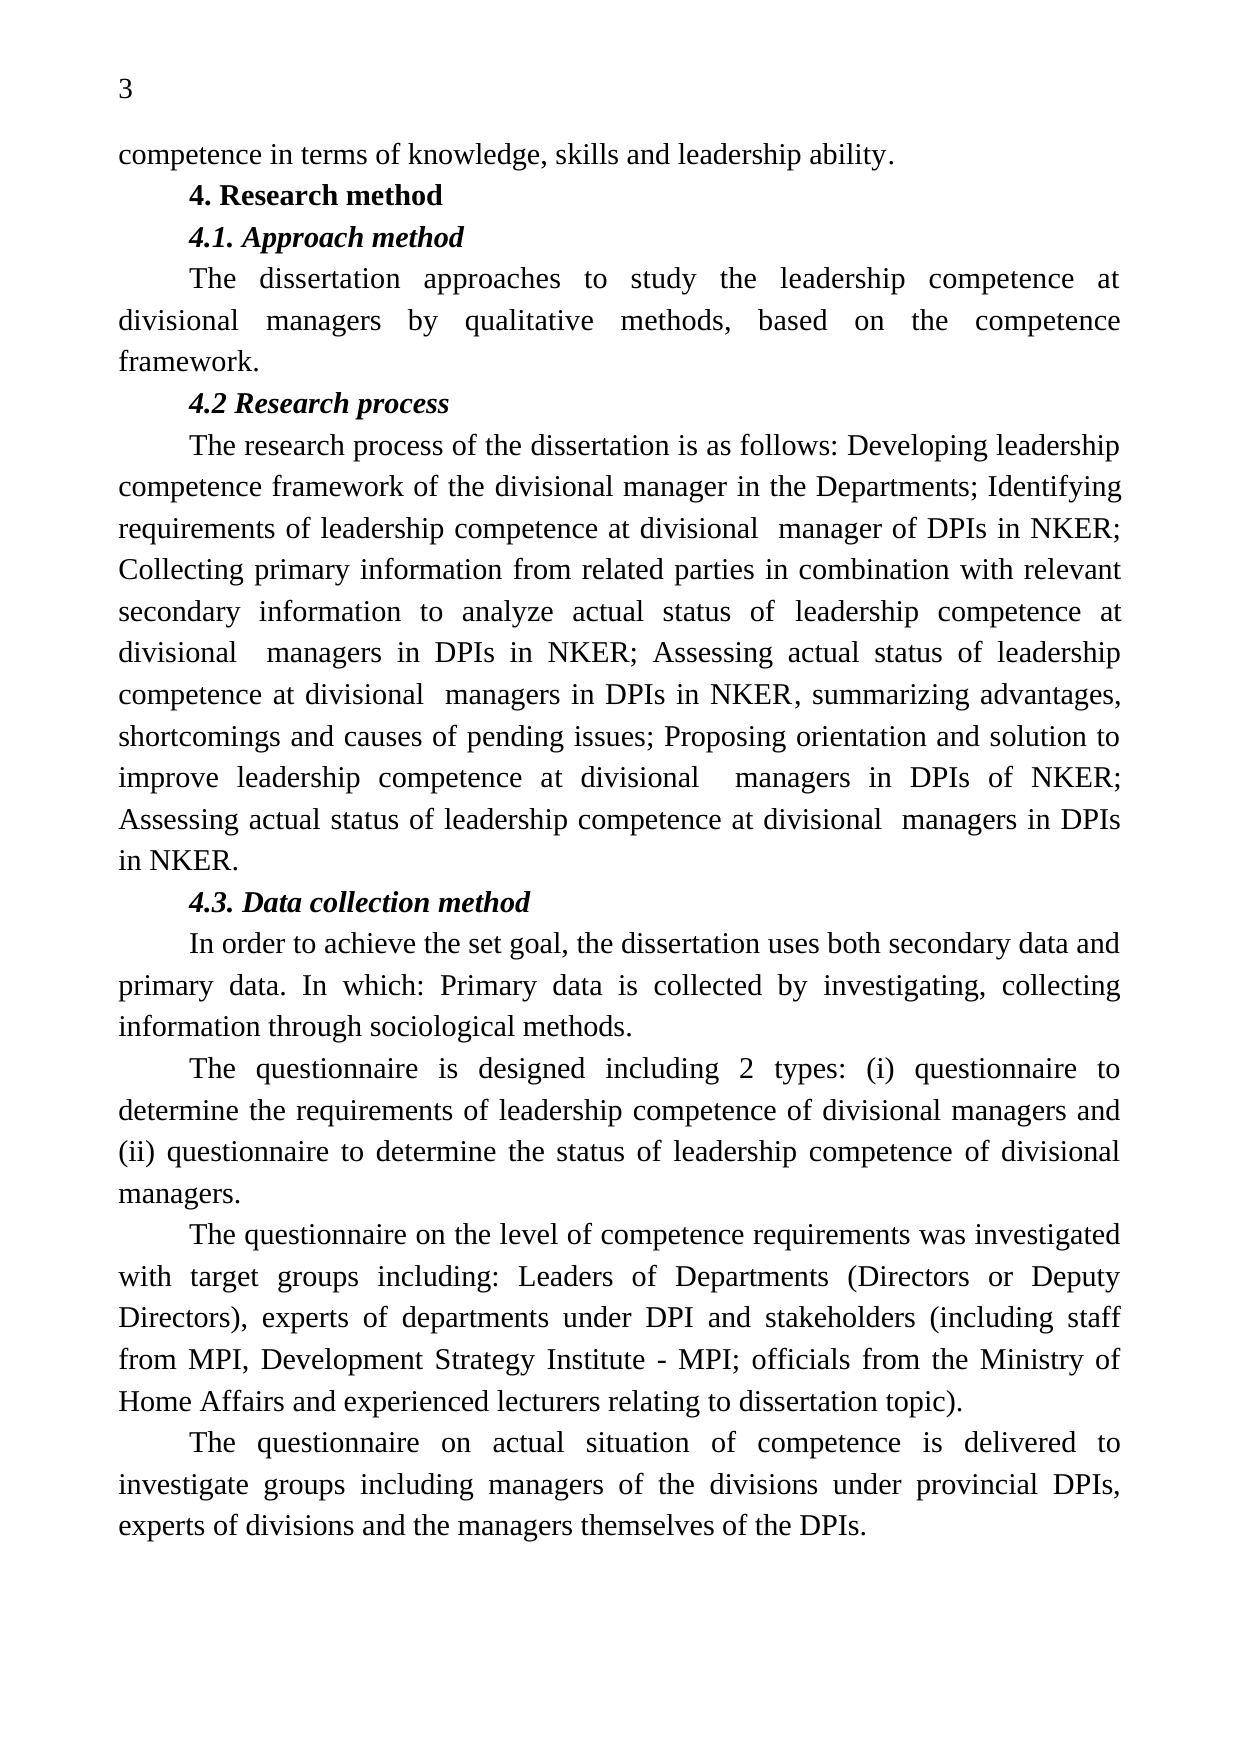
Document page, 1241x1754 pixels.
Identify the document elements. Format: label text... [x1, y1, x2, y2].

text 4. Research method [118, 177, 1122, 212]
text The questionnaire on actual situation of competence is delivered to investigate groups including managers of the divisions under provincial DPIs, experts of divisions and the managers themselves of the DPIs. [118, 1424, 1122, 1542]
text The questionnaire is designed including 2 types: (i) questionnaire to determine the requirements of leadership competence of divisional managers and (ii) questionnaire to determine the status of leadership competence of divisional managers. [118, 1050, 1122, 1209]
text The questionnaire on the level of competence requirements was investigated with target groups including: Leaders of Departments (Directors or Deputy Directors), experts of departments under DPI and stakeholders (including staff from MPI, Development Strategy Institute - MPI; officials from the Ministry of Home Affairs and experienced lecturers relating to dissertation topic). [118, 1216, 1122, 1417]
text 4.2 Research process [118, 385, 1122, 420]
text 4.3. Data collection method [118, 884, 1122, 919]
text The dissertation approaches to study the leadership competence at divisional managers by qualitative methods, based on the competence framework. [118, 261, 1122, 378]
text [118, 136, 1122, 171]
text In order to achieve the set goal, the dissertation uses both secondary data and primary data. In which: Primary data is collected by investigating, collecting information through sociological methods. [118, 926, 1122, 1043]
text The research process of the dissertation is as follows: Developing leadership competence framework of the divisional manager in the Departments; Identifying requirements of leadership competence at divisional manager of DPIs in NKER; Collecting primary information from related parties in combination with relevant secondary information to analyze actual status of leadership competence at divisional managers in DPIs in NKER; Assessing actual status of leadership competence at divisional managers in DPIs in NKER, summarizing advantages, shortcomings and causes of pending issues; Proposing orientation and solution to improve leadership competence at divisional managers in DPIs of NKER; Assessing actual status of leadership competence at divisional managers in DPIs in NKER. [118, 427, 1122, 877]
text 4.1. Approach method [118, 219, 1122, 254]
